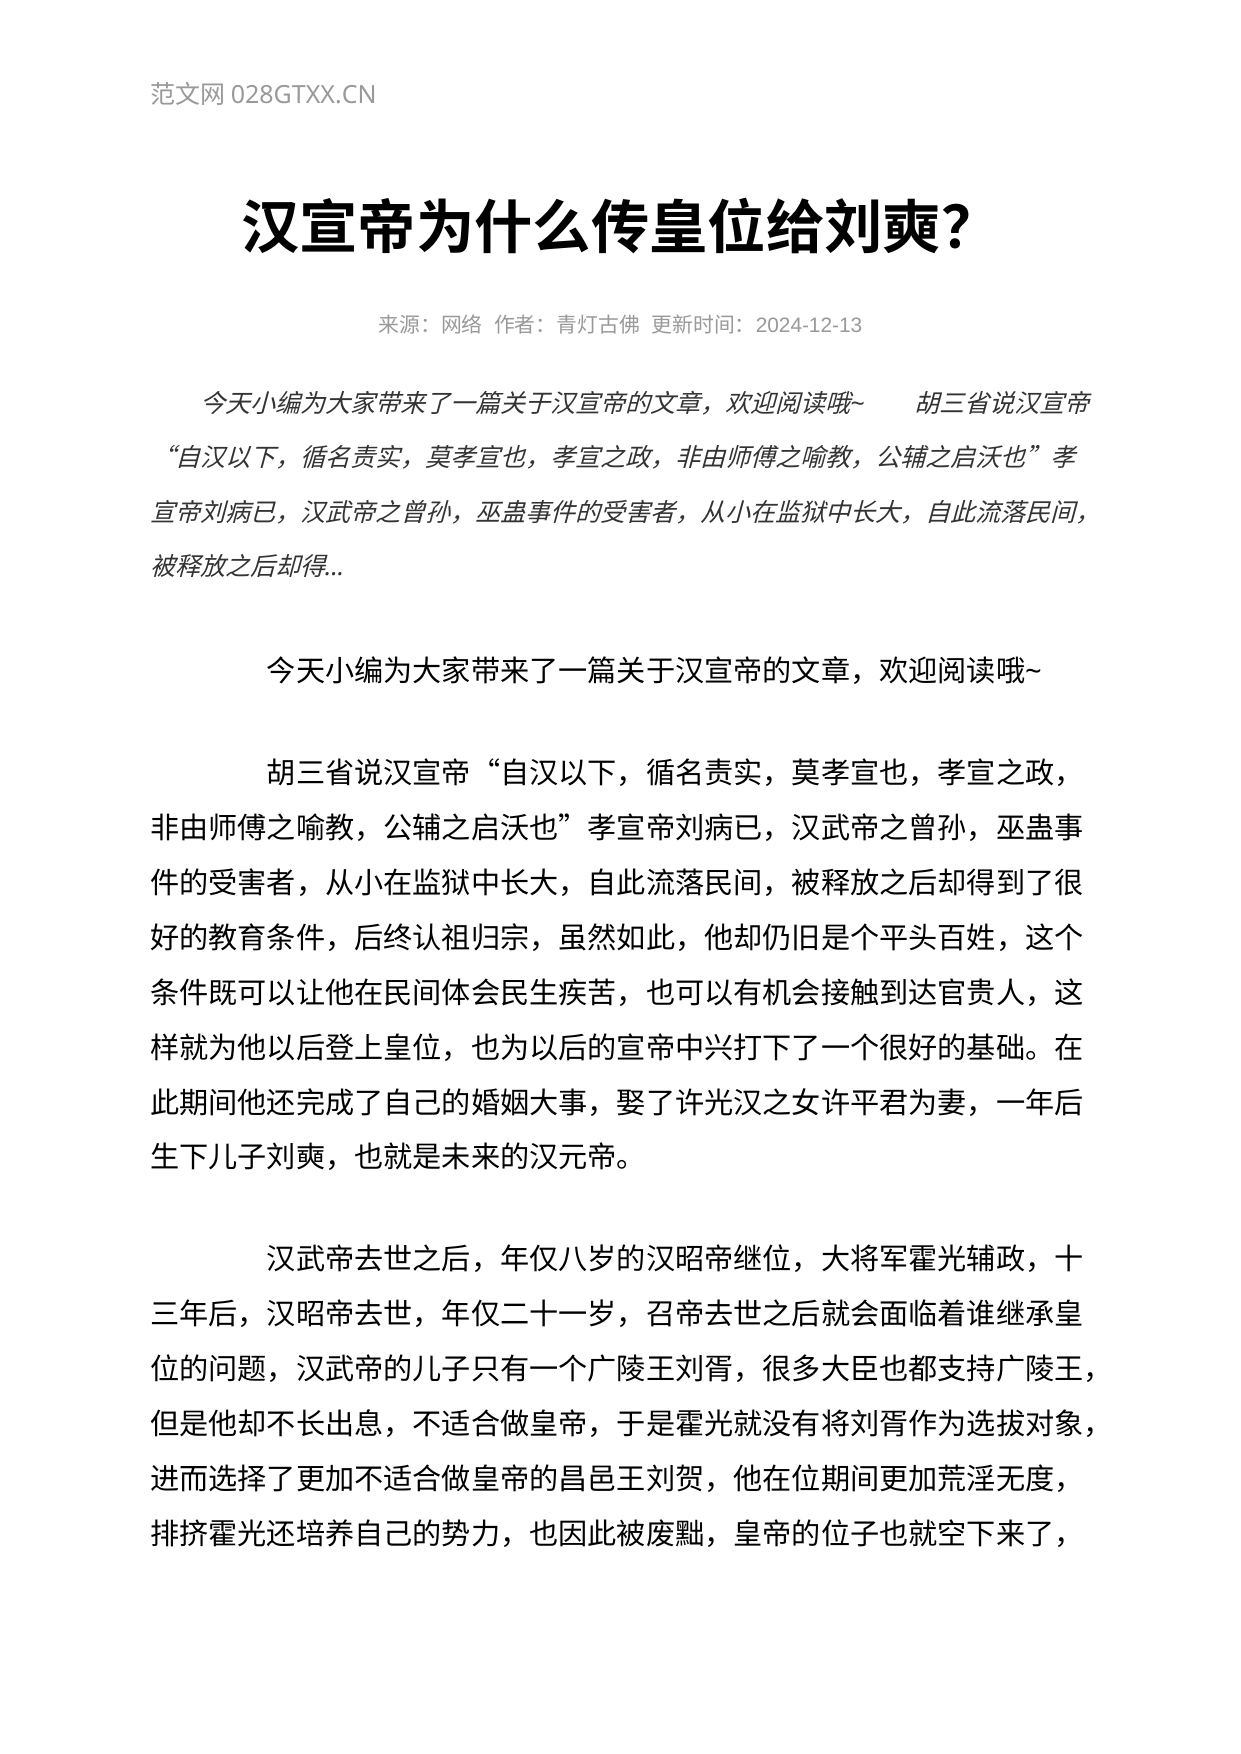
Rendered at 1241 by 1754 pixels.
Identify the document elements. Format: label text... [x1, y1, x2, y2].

text 今天小编为大家带来了一篇关于汉宣帝的文章，欢迎阅读哦~ 胡三省说汉宣帝“自汉以下，循名责实，莫孝宣也，孝宣之政，非由师傅之喻教，公辅之启沃也”孝宣帝刘病已，汉武帝之曾孙，巫蛊事件的受害者，从小在监狱中长大，自此流落民间，被释放之后却得... [150, 383, 1090, 583]
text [150, 1236, 1090, 1553]
text 胡三省说汉宣帝“自汉以下，循名责实，莫孝宣也，孝宣之政，非由师傅之喻教，公辅之启沃也”孝宣帝刘病已，汉武帝之曾孙，巫蛊事件的受害者，从小在监狱中长大，自此流落民间，被释放之后却得到了很好的教育条件，后终认祖归宗，虽然如此，他却仍旧是个平头百姓，这个条件既可以让他在民间体会民生疾苦，也可以有机会接触到达官贵人，这样就为他以后登上皇位，也为以后的宣帝中兴打下了一个很好的基础。在此期间他还完成了自己的婚姻大事，娶了许光汉之女许平君为妻，一年后生下儿子刘奭，也就是未来的汉元帝。 [150, 750, 1090, 1176]
text 今天小编为大家带来了一篇关于汉宣帝的文章，欢迎阅读哦~ [150, 648, 1090, 690]
subtitle 汉宣帝为什么传皇位给刘奭？ [150, 181, 1090, 266]
text 来源：网络 作者：青灯古佛 更新时间：2024-12-13 [150, 313, 1090, 337]
